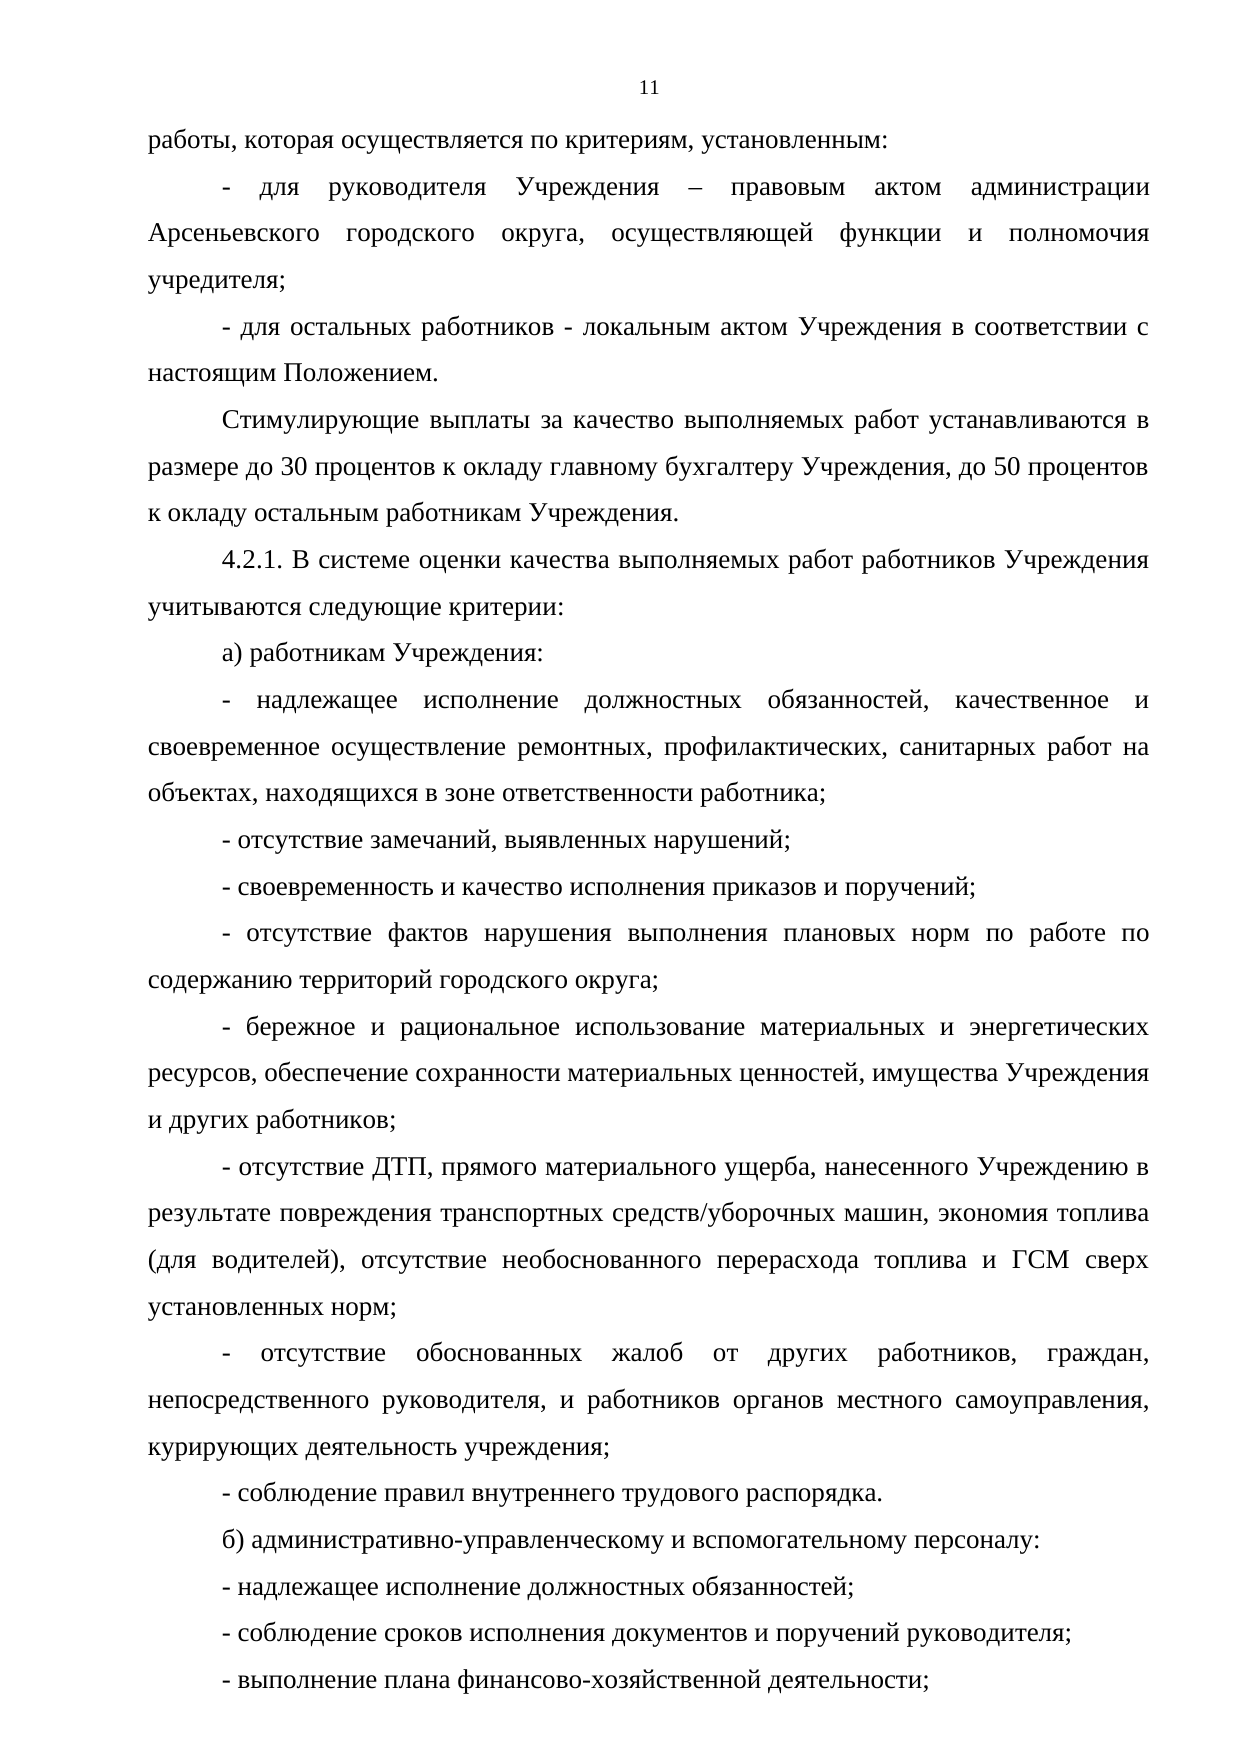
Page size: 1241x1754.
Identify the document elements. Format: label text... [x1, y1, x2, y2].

text 4.2.1. В системе оценки качества выполняемых работ работников Учреждения учитываются следующие критерии: [148, 543, 1151, 621]
text - соблюдение сроков исполнения документов и поручений руководителя; [148, 1616, 1151, 1648]
text - отсутствие обоснованных жалоб от других работников, граждан, непосредственного руководителя, и работников органов местного самоуправления, курирующих деятельность учреждения; [148, 1336, 1151, 1461]
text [148, 123, 1151, 154]
text - надлежащее исполнение должностных обязанностей, качественное и своевременное осуществление ремонтных, профилактических, санитарных работ на объектах, находящихся в зоне ответственности работника; [148, 683, 1151, 808]
text а) работникам Учреждения: [148, 636, 1151, 668]
text - своевременность и качество исполнения приказов и поручений; [148, 870, 1151, 901]
text - для остальных работников - локальным актом Учреждения в соответствии с настоящим Положением. [148, 310, 1151, 388]
text - отсутствие ДТП, прямого материального ущерба, нанесенного Учреждению в результате повреждения транспортных средств/уборочных машин, экономия топлива (для водителей), отсутствие необоснованного перерасхода топлива и ГСМ сверх установленных норм; [148, 1150, 1151, 1321]
text - соблюдение правил внутреннего трудового распорядка. [148, 1476, 1151, 1508]
text - выполнение плана финансово-хозяйственной деятельности; [148, 1663, 1151, 1694]
text - бережное и рациональное использование материальных и энергетических ресурсов, обеспечение сохранности материальных ценностей, имущества Учреждения и других работников; [148, 1010, 1151, 1134]
text - отсутствие замечаний, выявленных нарушений; [148, 823, 1151, 854]
text б) административно-управленческому и вспомогательному персоналу: [148, 1523, 1151, 1554]
text - отсутствие фактов нарушения выполнения плановых норм по работе по содержанию территорий городского округа; [148, 916, 1151, 994]
text - для руководителя Учреждения – правовым актом администрации Арсеньевского городского округа, осуществляющей функции и полномочия учредителя; [148, 170, 1151, 294]
text Стимулирующие выплаты за качество выполняемых работ устанавливаются в размере до 30 процентов к окладу главному бухгалтеру Учреждения, до 50 процентов к окладу остальным работникам Учреждения. [148, 403, 1151, 528]
text - надлежащее исполнение должностных обязанностей; [148, 1570, 1151, 1601]
